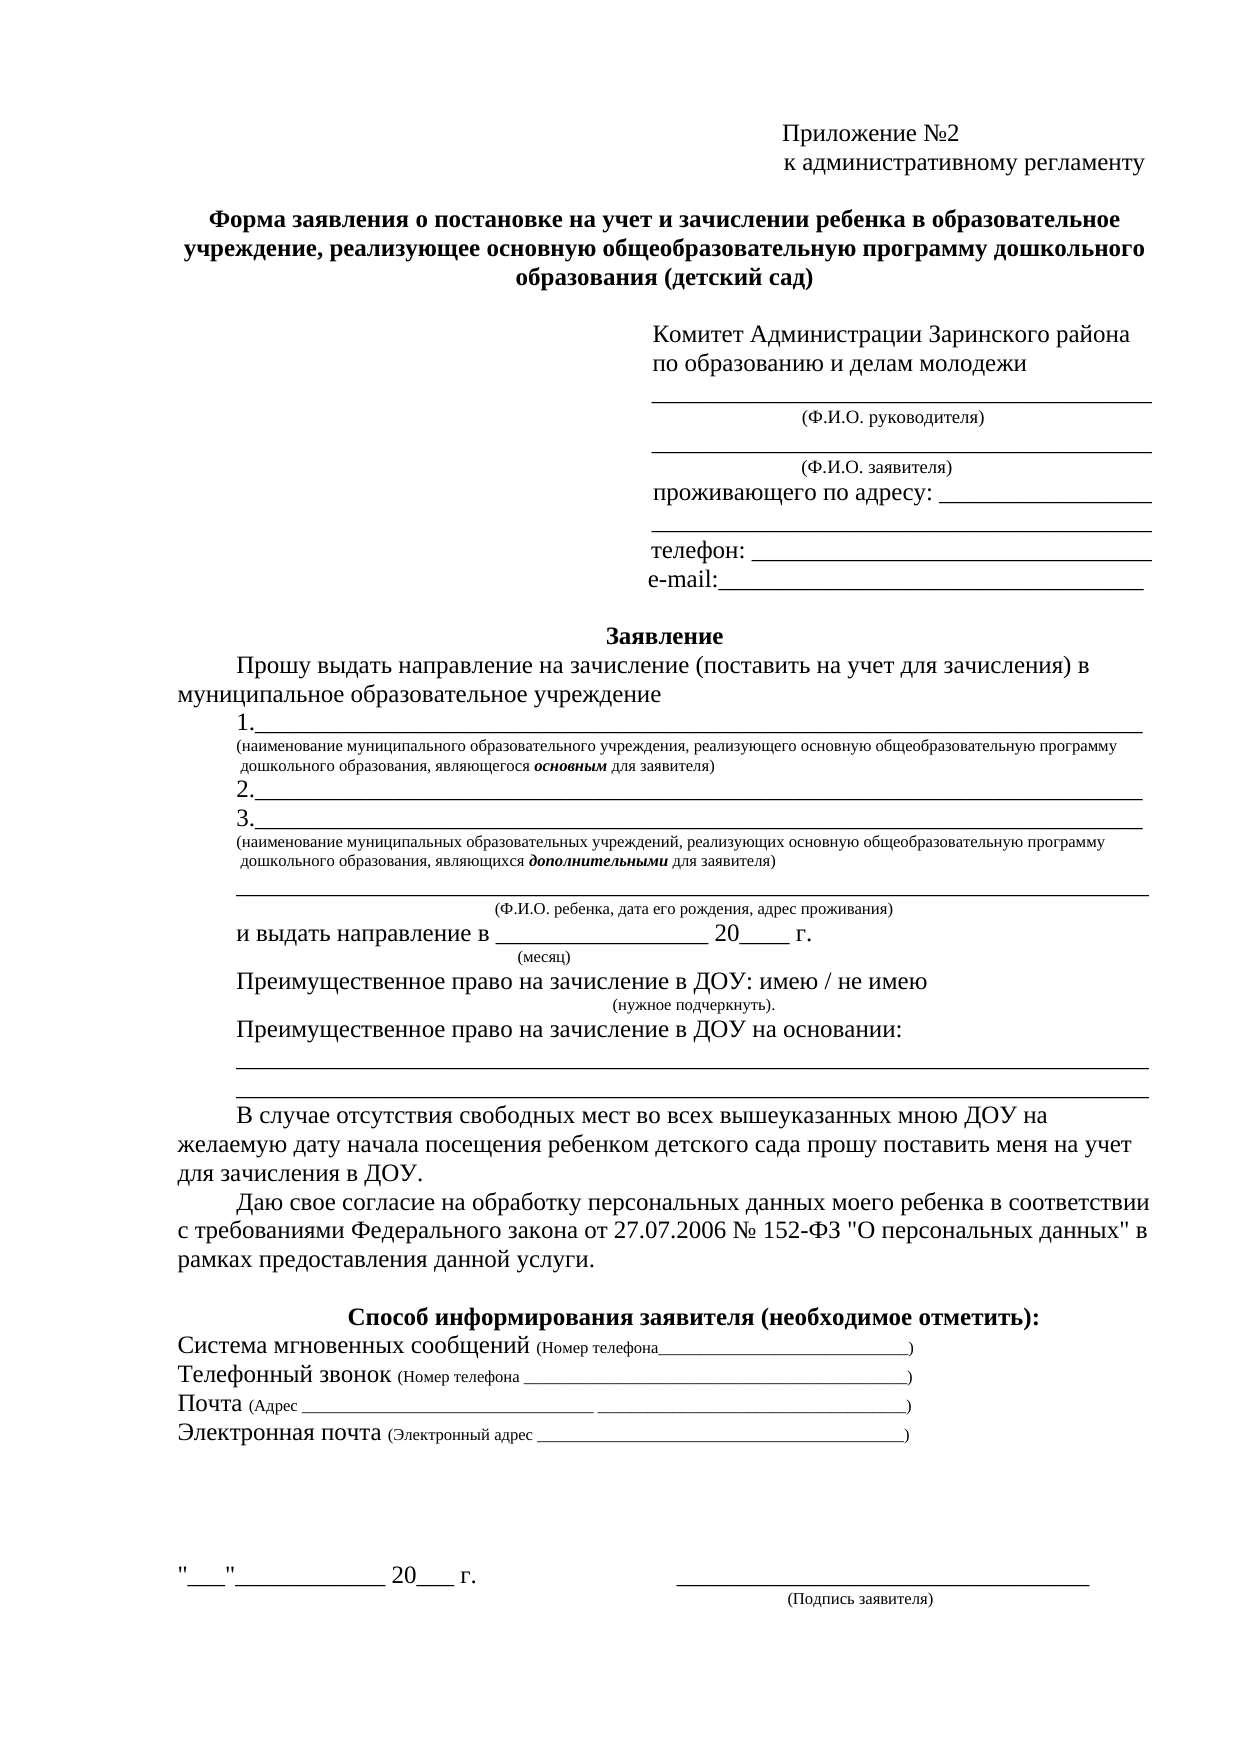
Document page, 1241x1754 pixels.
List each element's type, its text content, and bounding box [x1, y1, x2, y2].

text Прошу выдать направление на зачисление (поставить на учет для зачисления) в муниципальное образовательное учреждение [177, 650, 1152, 707]
text Электронная почта (Электронный адрес ____________________________________________) [177, 1417, 1152, 1445]
text Телефонный звонок (Номер телефона ______________________________________________) [177, 1359, 1152, 1388]
text _________________________________________________________________________ [177, 1072, 1152, 1100]
text Преимущественное право на зачисление в ДОУ: имею / не имею [177, 966, 1152, 995]
text (Ф.И.О. руководителя) [177, 406, 1152, 427]
text Форма заявления о постановке на учет и зачислении ребенка в образовательное учреждение, реализующее основную общеобразовательную программу дошкольного образования (детский сад) [177, 204, 1152, 291]
text "___"____________ 20___ г. _________________________________ [177, 1560, 1152, 1589]
text Заявление [177, 621, 1152, 650]
text (наименование муниципального образовательного учреждения, реализующего основную общеобразовательную программу [177, 736, 1152, 755]
text _________________________________________________________________________ [177, 1043, 1152, 1072]
text и выдать направление в _________________ 20____ г. [177, 918, 1152, 947]
text ________________________________________ [177, 377, 1152, 406]
text 3._______________________________________________________________________ [177, 803, 1152, 832]
text по образованию и делам молодежи [177, 348, 1152, 377]
text Система мгновенных сообщений (Номер телефона______________________________) [177, 1330, 1152, 1359]
text (нужное подчеркнуть). [177, 995, 1152, 1014]
text дошкольного образования, являющихся дополнительными для заявителя) [177, 851, 1152, 870]
text e-mail:__________________________________ [177, 564, 1152, 592]
text Преимущественное право на зачисление в ДОУ на основании: [177, 1014, 1152, 1043]
text Комитет Администрации Заринского района [177, 319, 1152, 348]
text 1._______________________________________________________________________ [177, 707, 1152, 736]
text ________________________________________ [177, 506, 1152, 535]
text Способ информирования заявителя (необходимое отметить): [177, 1302, 1152, 1330]
text Даю свое согласие на обработку персональных данных моего ребенка в соответствии с требованиями Федерального закона от 27.07.2006 № 152-ФЗ "О персональных данных" в рамках предоставления данной услуги. [177, 1187, 1152, 1273]
text 2._______________________________________________________________________ [177, 774, 1152, 803]
text Почта (Адрес ___________________________________ _____________________________________) [177, 1388, 1152, 1417]
text телефон: ________________________________ [177, 535, 1152, 564]
text к административному регламенту [177, 147, 1152, 176]
text проживающего по адресу: _________________ [177, 477, 1152, 506]
text _________________________________________________________________________ [177, 870, 1152, 899]
text Приложение №2 [177, 118, 1152, 147]
text ________________________________________ [177, 427, 1152, 456]
text (месяц) [177, 947, 1152, 966]
text (наименование муниципальных образовательных учреждений, реализующих основную общеобразовательную программу [177, 832, 1152, 851]
text (Ф.И.О. ребенка, дата его рождения, адрес проживания) [177, 899, 1152, 918]
text дошкольного образования, являющегося основным для заявителя) [177, 755, 1152, 774]
text (Ф.И.О. заявителя) [177, 456, 1152, 477]
text (Подпись заявителя) [177, 1589, 1152, 1608]
text В случае отсутствия свободных мест во всех вышеуказанных мною ДОУ на желаемую дату начала посещения ребенком детского сада прошу поставить меня на учет для зачисления в ДОУ. [177, 1100, 1152, 1187]
